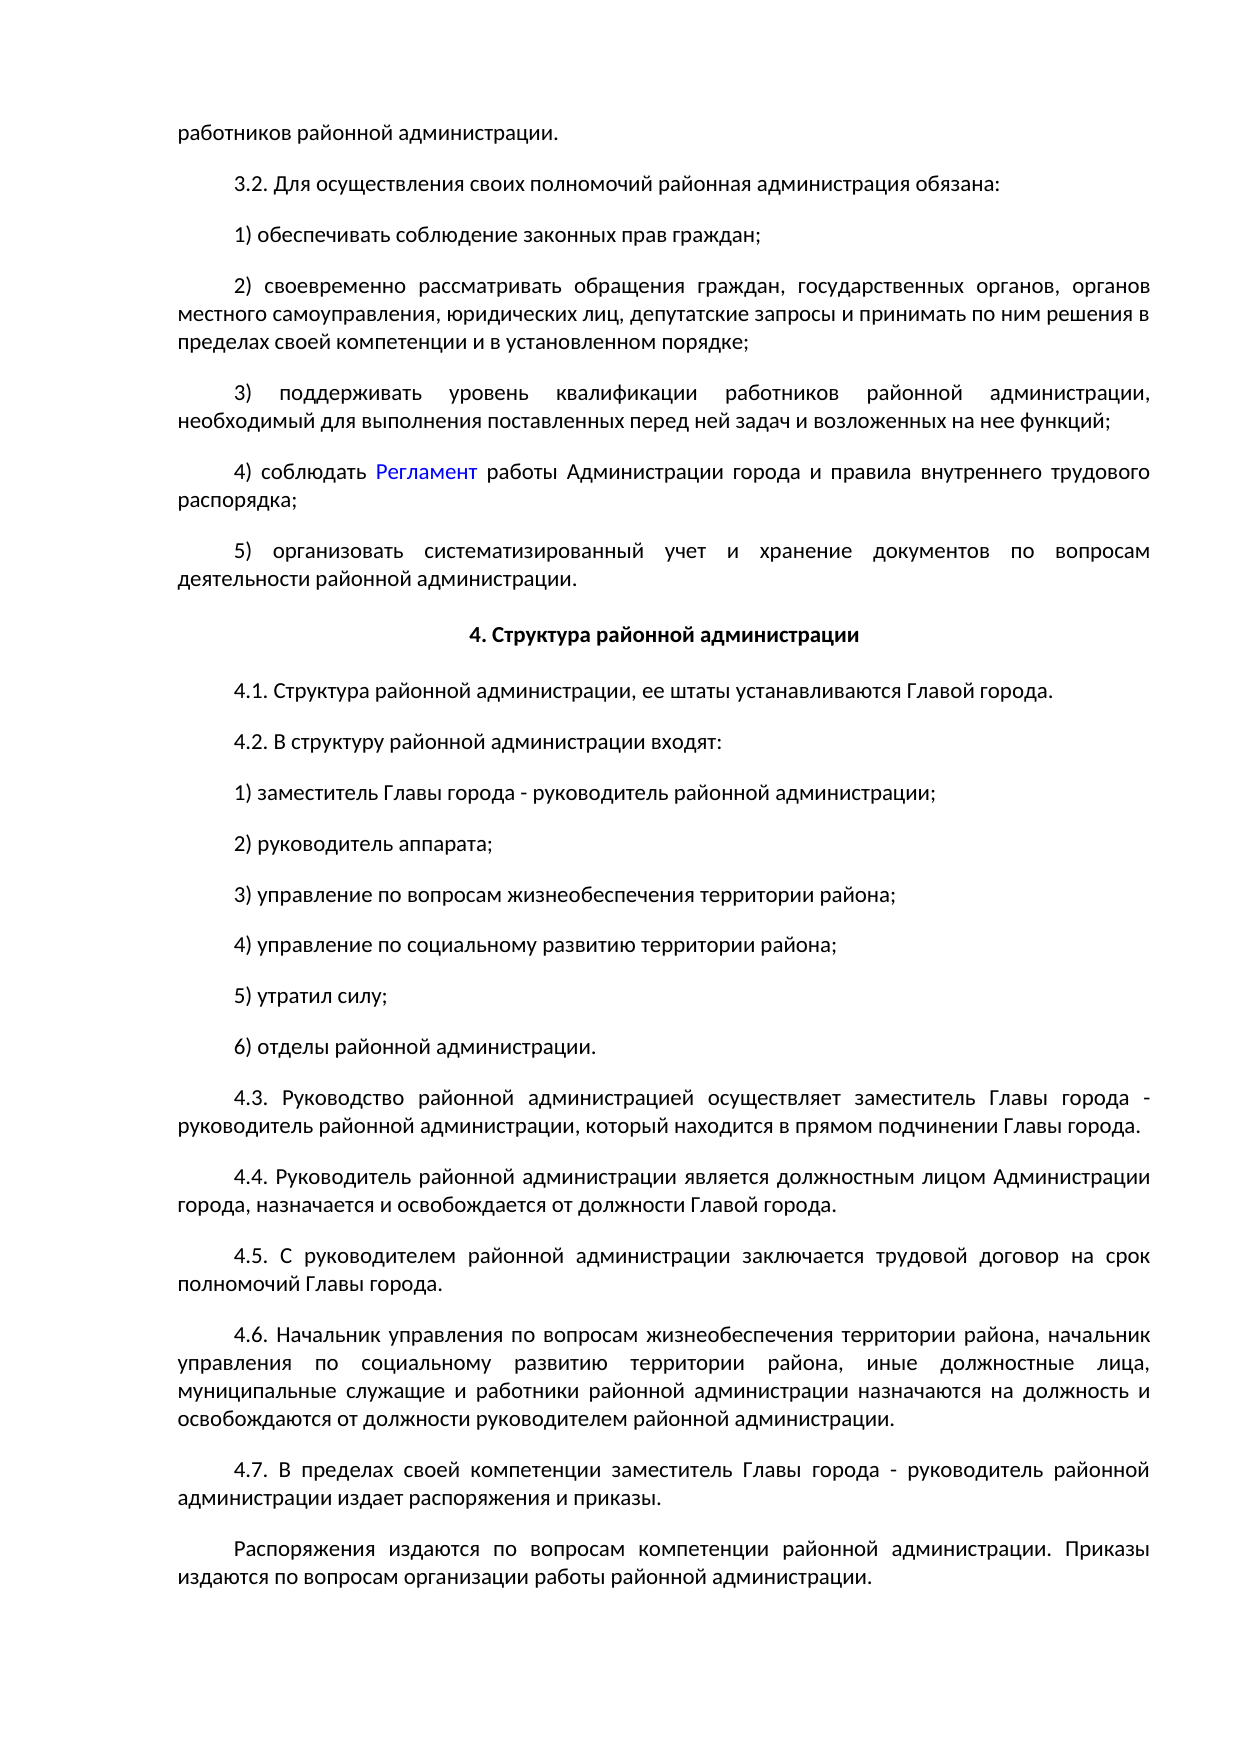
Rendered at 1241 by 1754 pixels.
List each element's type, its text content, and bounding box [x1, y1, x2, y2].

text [177, 118, 1152, 146]
text 4.1. Структура районной администрации, ее штаты устанавливаются Главой города. [177, 676, 1152, 704]
text 4.3. Руководство районной администрацией осуществляет заместитель Главы города - руководитель районной администрации, который находится в прямом подчинении Главы города. [177, 1083, 1152, 1139]
text 5) утратил силу; [177, 982, 1152, 1009]
text 4.6. Начальник управления по вопросам жизнеобеспечения территории района, начальник управления по социальному развитию территории района, иные должностные лица, муниципальные служащие и работники районной администрации назначаются на должность и освобождаются от должности руководителем районной администрации. [177, 1320, 1152, 1432]
text 2) руководитель аппарата; [177, 829, 1152, 857]
text 4) управление по социальному развитию территории района; [177, 931, 1152, 959]
text 1) обеспечивать соблюдение законных прав граждан; [177, 220, 1152, 248]
text 1) заместитель Главы города - руководитель районной администрации; [177, 778, 1152, 806]
text 4.7. В пределах своей компетенции заместитель Главы города - руководитель районной администрации издает распоряжения и приказы. [177, 1455, 1152, 1511]
text 3) управление по вопросам жизнеобеспечения территории района; [177, 880, 1152, 908]
text 4.4. Руководитель районной администрации является должностным лицом Администрации города, назначается и освобождается от должности Главой города. [177, 1162, 1152, 1218]
title 4. Структура районной администрации [177, 620, 1152, 648]
text 5) организовать систематизированный учет и хранение документов по вопросам деятельности районной администрации. [177, 536, 1152, 592]
text 4.5. С руководителем районной администрации заключается трудовой договор на срок полномочий Главы города. [177, 1241, 1152, 1297]
text 4.2. В структуру районной администрации входят: [177, 727, 1152, 755]
text 6) отделы районной администрации. [177, 1032, 1152, 1061]
text 3) поддерживать уровень квалификации работников районной администрации, необходимый для выполнения поставленных перед ней задач и возложенных на нее функций; [177, 378, 1152, 434]
text 4) соблюдать Регламент работы Администрации города и правила внутреннего трудового распорядка; [177, 457, 1152, 513]
text 2) своевременно рассматривать обращения граждан, государственных органов, органов местного самоуправления, юридических лиц, депутатские запросы и принимать по ним решения в пределах своей компетенции и в установленном порядке; [177, 271, 1152, 355]
text Распоряжения издаются по вопросам компетенции районной администрации. Приказы издаются по вопросам организации работы районной администрации. [177, 1534, 1152, 1590]
text 3.2. Для осуществления своих полномочий районная администрация обязана: [177, 169, 1152, 197]
